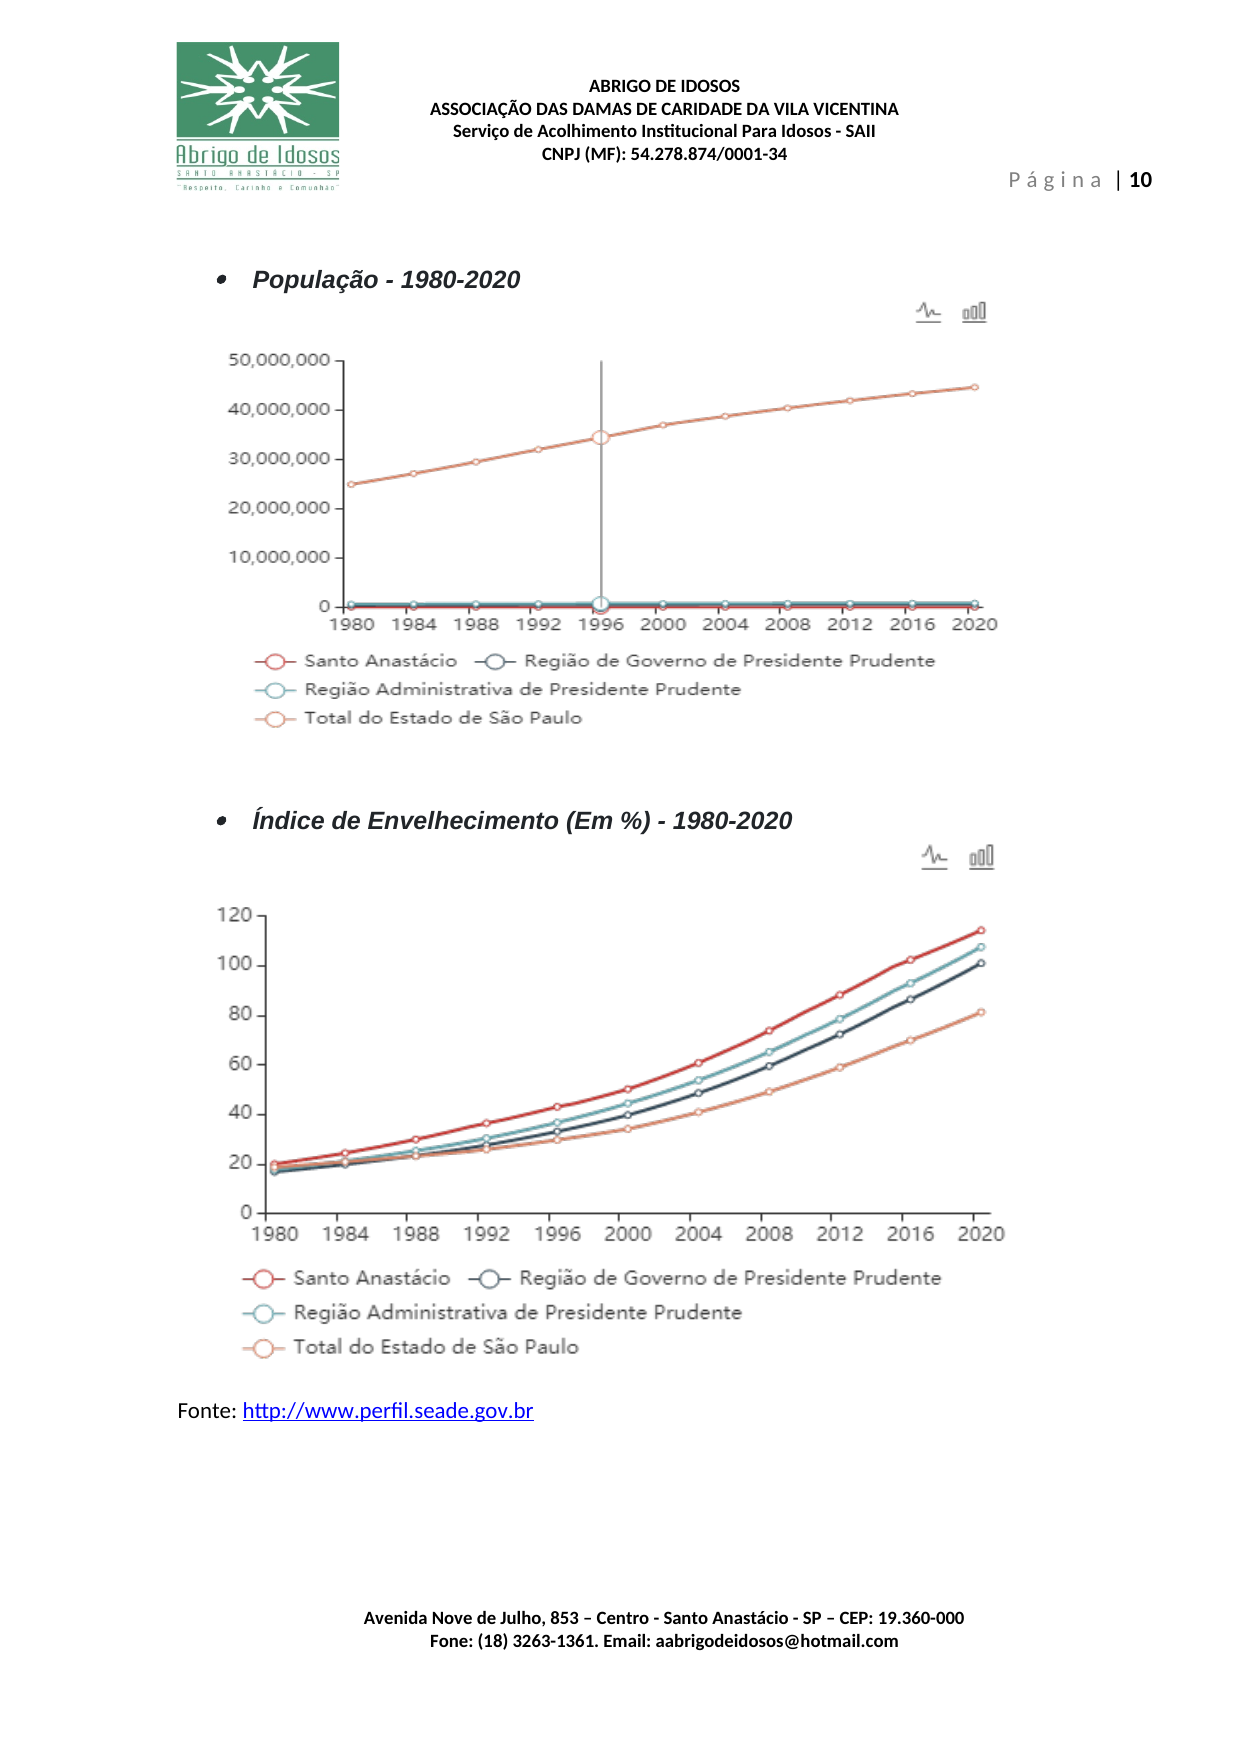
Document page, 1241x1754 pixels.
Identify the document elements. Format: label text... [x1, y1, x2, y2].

subtitle População - 1980-2020 [215, 262, 1152, 293]
subtitle Índice de Envelhecimento (Em %) - 1980-2020 [215, 804, 1152, 835]
picture [176, 42, 340, 191]
text Fonte: http://www.perfil.seade.gov.br [177, 1396, 1152, 1424]
picture [192, 293, 999, 747]
picture [177, 835, 1007, 1382]
